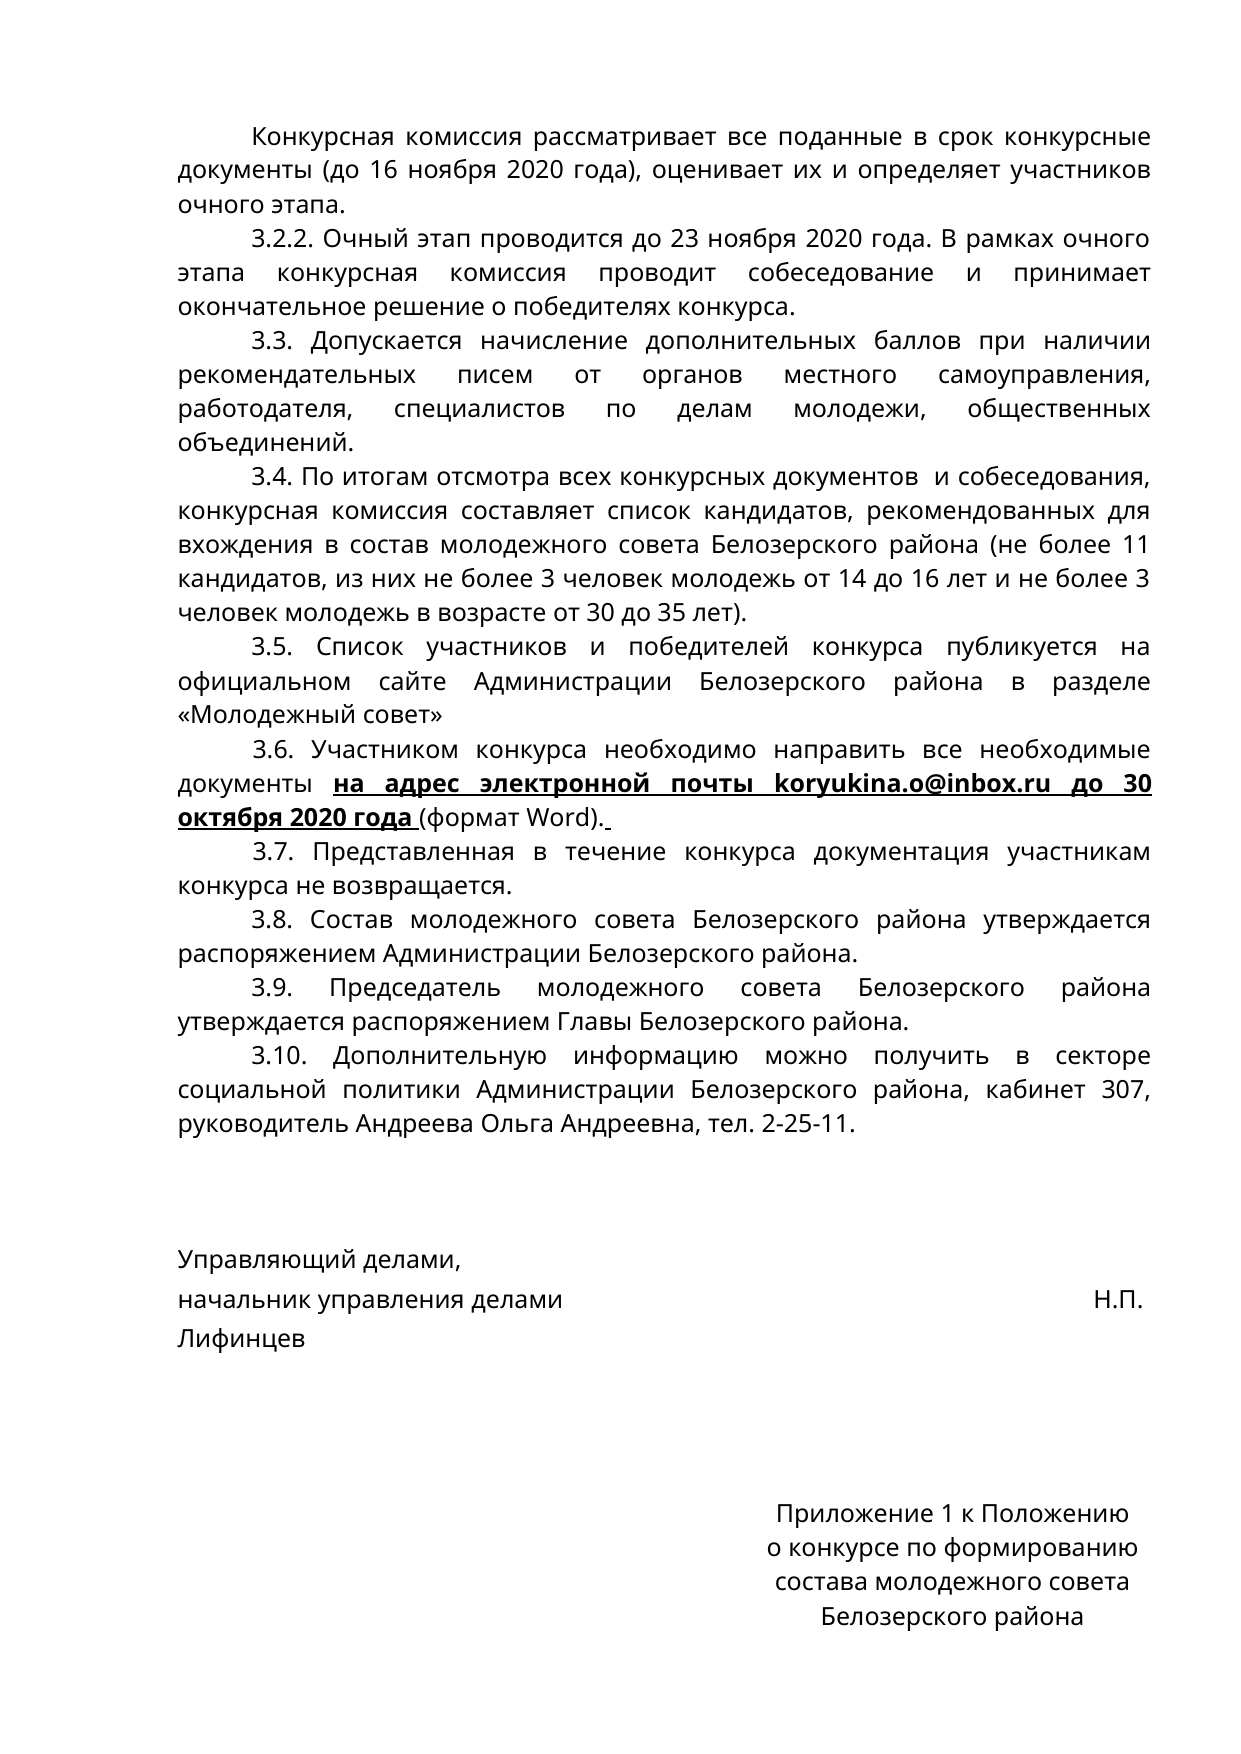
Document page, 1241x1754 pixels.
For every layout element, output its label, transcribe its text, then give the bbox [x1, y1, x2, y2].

text Белозерского района [753, 1598, 1152, 1632]
text 3.4. По итогам отсмотра всех конкурсных документов и собеседования, конкурсная комиссия составляет список кандидатов, рекомендованных для вхождения в состав молодежного совета Белозерского района (не более 11 кандидатов, из них не более 3 человек молодежь от 14 до 16 лет и не более 3 человек молодежь в возрасте от 30 до 35 лет). [177, 459, 1152, 629]
text Приложение 1 к Положению [753, 1496, 1152, 1530]
text Управляющий делами, [177, 1242, 1152, 1276]
text начальник управления делами Н.П. Лифинцев [177, 1281, 1152, 1354]
text 3.9. Председатель молодежного совета Белозерского района утверждается распоряжением Главы Белозерского района. [177, 970, 1152, 1038]
text 3.5. Список участников и победителей конкурса публикуется на официальном сайте Администрации Белозерского района в разделе «Молодежный совет» [177, 629, 1152, 731]
text состава молодежного совета [753, 1564, 1152, 1598]
text Конкурсная комиссия рассматривает все поданные в срок конкурсные документы (до 16 ноября 2020 года), оценивает их и определяет участников очного этапа. [177, 118, 1152, 220]
text 3.2.2. Очный этап проводится до 23 ноября 2020 года. В рамках очного этапа конкурсная комиссия проводит собеседование и принимает окончательное решение о победителях конкурса. [177, 220, 1152, 322]
text 3.8. Состав молодежного совета Белозерского района утверждается распоряжением Администрации Белозерского района. [177, 902, 1152, 970]
text о конкурсе по формированию [753, 1530, 1152, 1564]
text 3.7. Представленная в течение конкурса документация участникам конкурса не возвращается. [177, 833, 1152, 902]
text 3.6. Участником конкурса необходимо направить все необходимые документы на адрес электронной почты koryukina.o@inbox.ru до 30 октября 2020 года (формат Word). [177, 731, 1152, 833]
text 3.3. Допускается начисление дополнительных баллов при наличии рекомендательных писем от органов местного самоуправления, работодателя, специалистов по делам молодежи, общественных объединений. [177, 322, 1152, 459]
text 3.10. Дополнительную информацию можно получить в секторе социальной политики Администрации Белозерского района, кабинет 307, руководитель Андреева Ольга Андреевна, тел. 2-25-11. [177, 1038, 1152, 1140]
